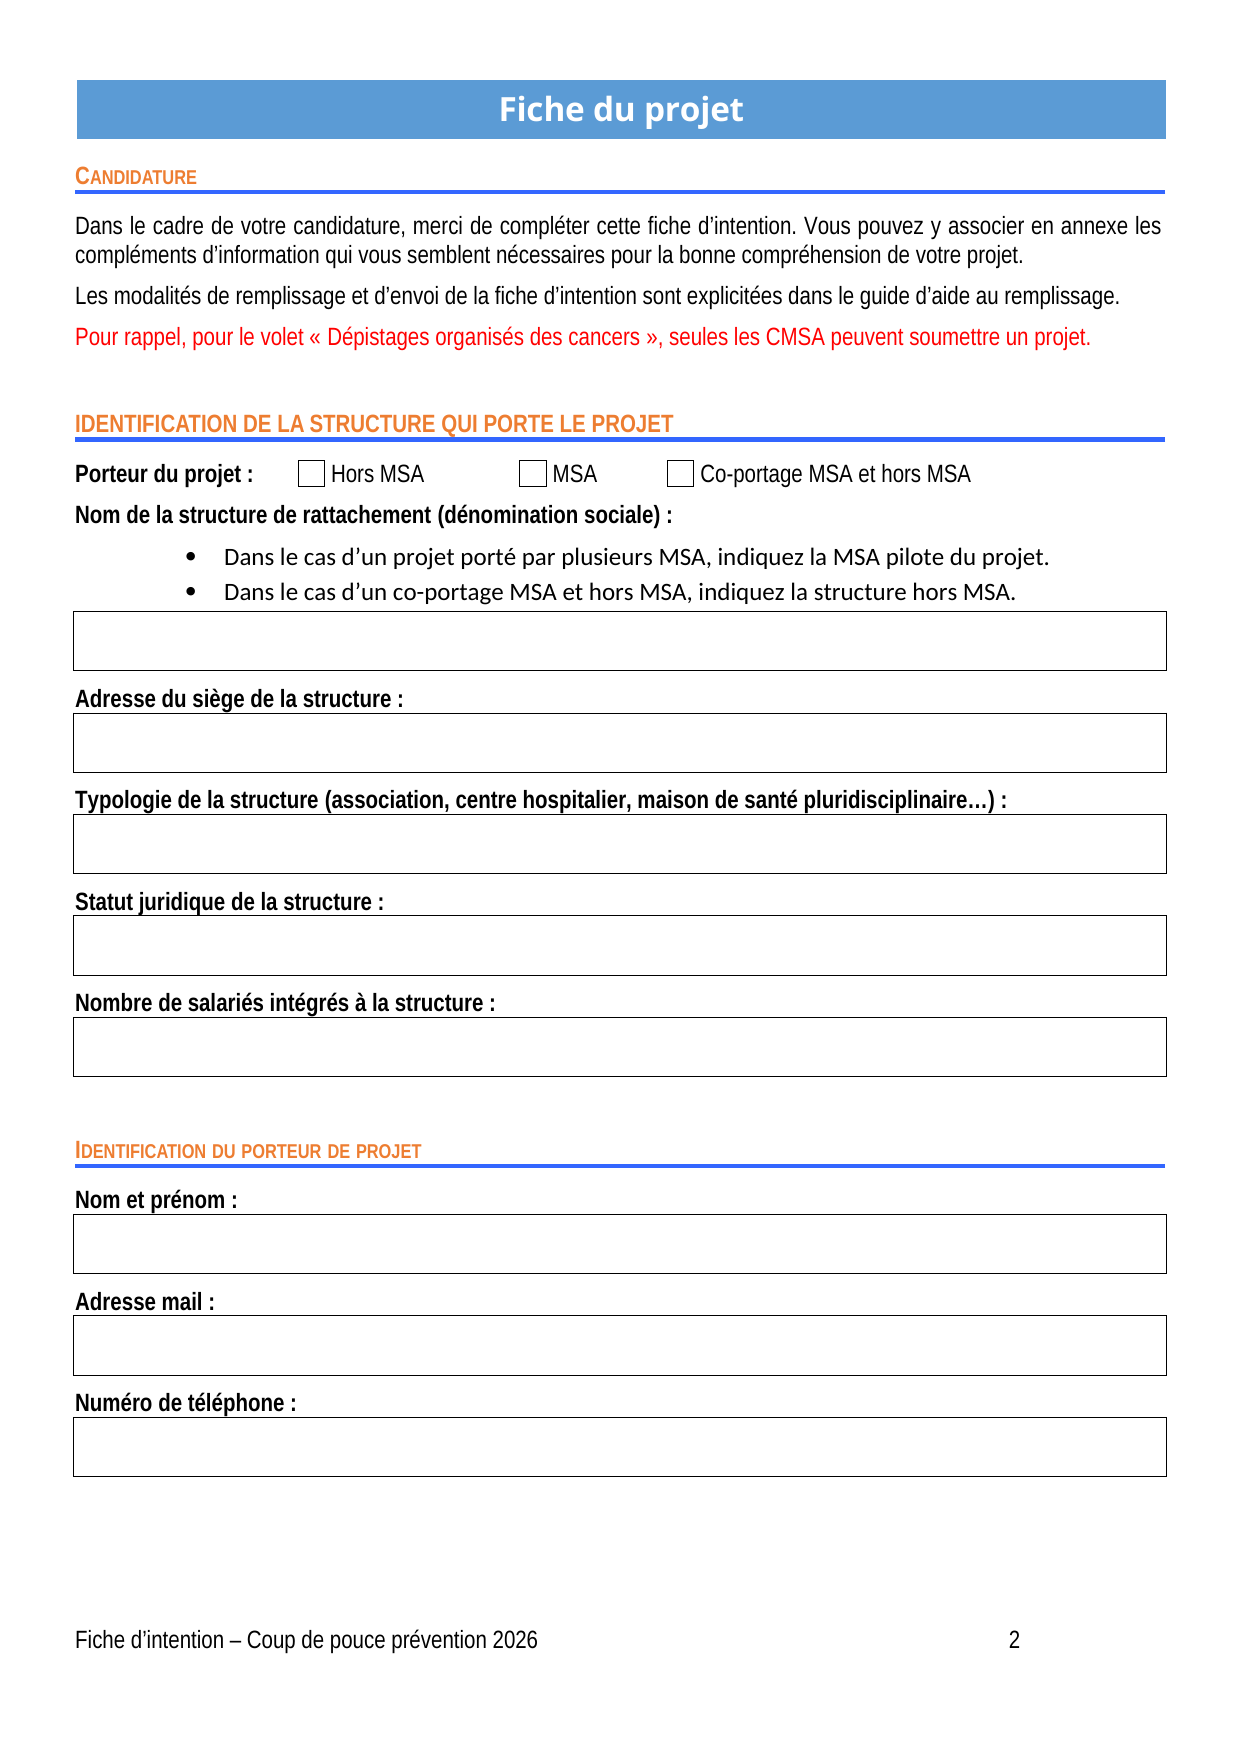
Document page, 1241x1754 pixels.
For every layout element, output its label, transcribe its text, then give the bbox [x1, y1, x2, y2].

text Nom et prénom : [75, 1185, 1165, 1214]
text Typologie de la structure (association, centre hospitalier, maison de santé pluridisciplinaire…) : [75, 785, 1165, 814]
text Porteur du projet : Hors MSA MSA Co-portage MSA et hors MSA [75, 459, 1165, 487]
table_header [74, 612, 1166, 670]
table_header [74, 1418, 1166, 1476]
text Adresse du siège de la structure : [75, 684, 1165, 712]
text Les modalités de remplissage et d’envoi de la fiche d’intention sont explicitées dans le guide d’aide au remplissage. [75, 281, 1165, 309]
text Statut juridique de la structure : [75, 887, 1165, 915]
table_header [74, 1316, 1166, 1374]
text Adresse mail : [75, 1287, 1165, 1315]
subtitle IDENTIFICATION DE LA STRUCTURE QUI PORTE LE PROJET [75, 409, 1165, 437]
text Nom de la structure de rattachement (dénomination sociale) : [75, 500, 1165, 528]
list Dans le cas d’un projet porté par plusieurs MSA, indiquez la MSA pilote du projet. [186, 541, 1165, 572]
text Pour rappel, pour le volet « Dépistages organisés des cancers », seules les CMSA peuvent soumettre un projet. [75, 322, 1165, 351]
text Dans le cadre de votre candidature, merci de compléter cette fiche d’intention. Vous pouvez y associer en annexe les compléments d’information qui vous semblent nécessaires pour la bonne compréhension de votre projet. [75, 211, 1165, 268]
text Numéro de téléphone : [75, 1388, 1165, 1417]
table_header [74, 916, 1166, 975]
text Nombre de salariés intégrés à la structure : [75, 988, 1165, 1017]
subtitle Identification du porteur de projet [75, 1135, 1165, 1164]
table_header [74, 815, 1166, 873]
table_header [74, 714, 1166, 772]
table_header [74, 1018, 1166, 1076]
list Dans le cas d’un co-portage MSA et hors MSA, indiquez la structure hors MSA. [186, 576, 1165, 607]
subtitle Candidature [75, 142, 1165, 190]
table_header [74, 1215, 1166, 1273]
